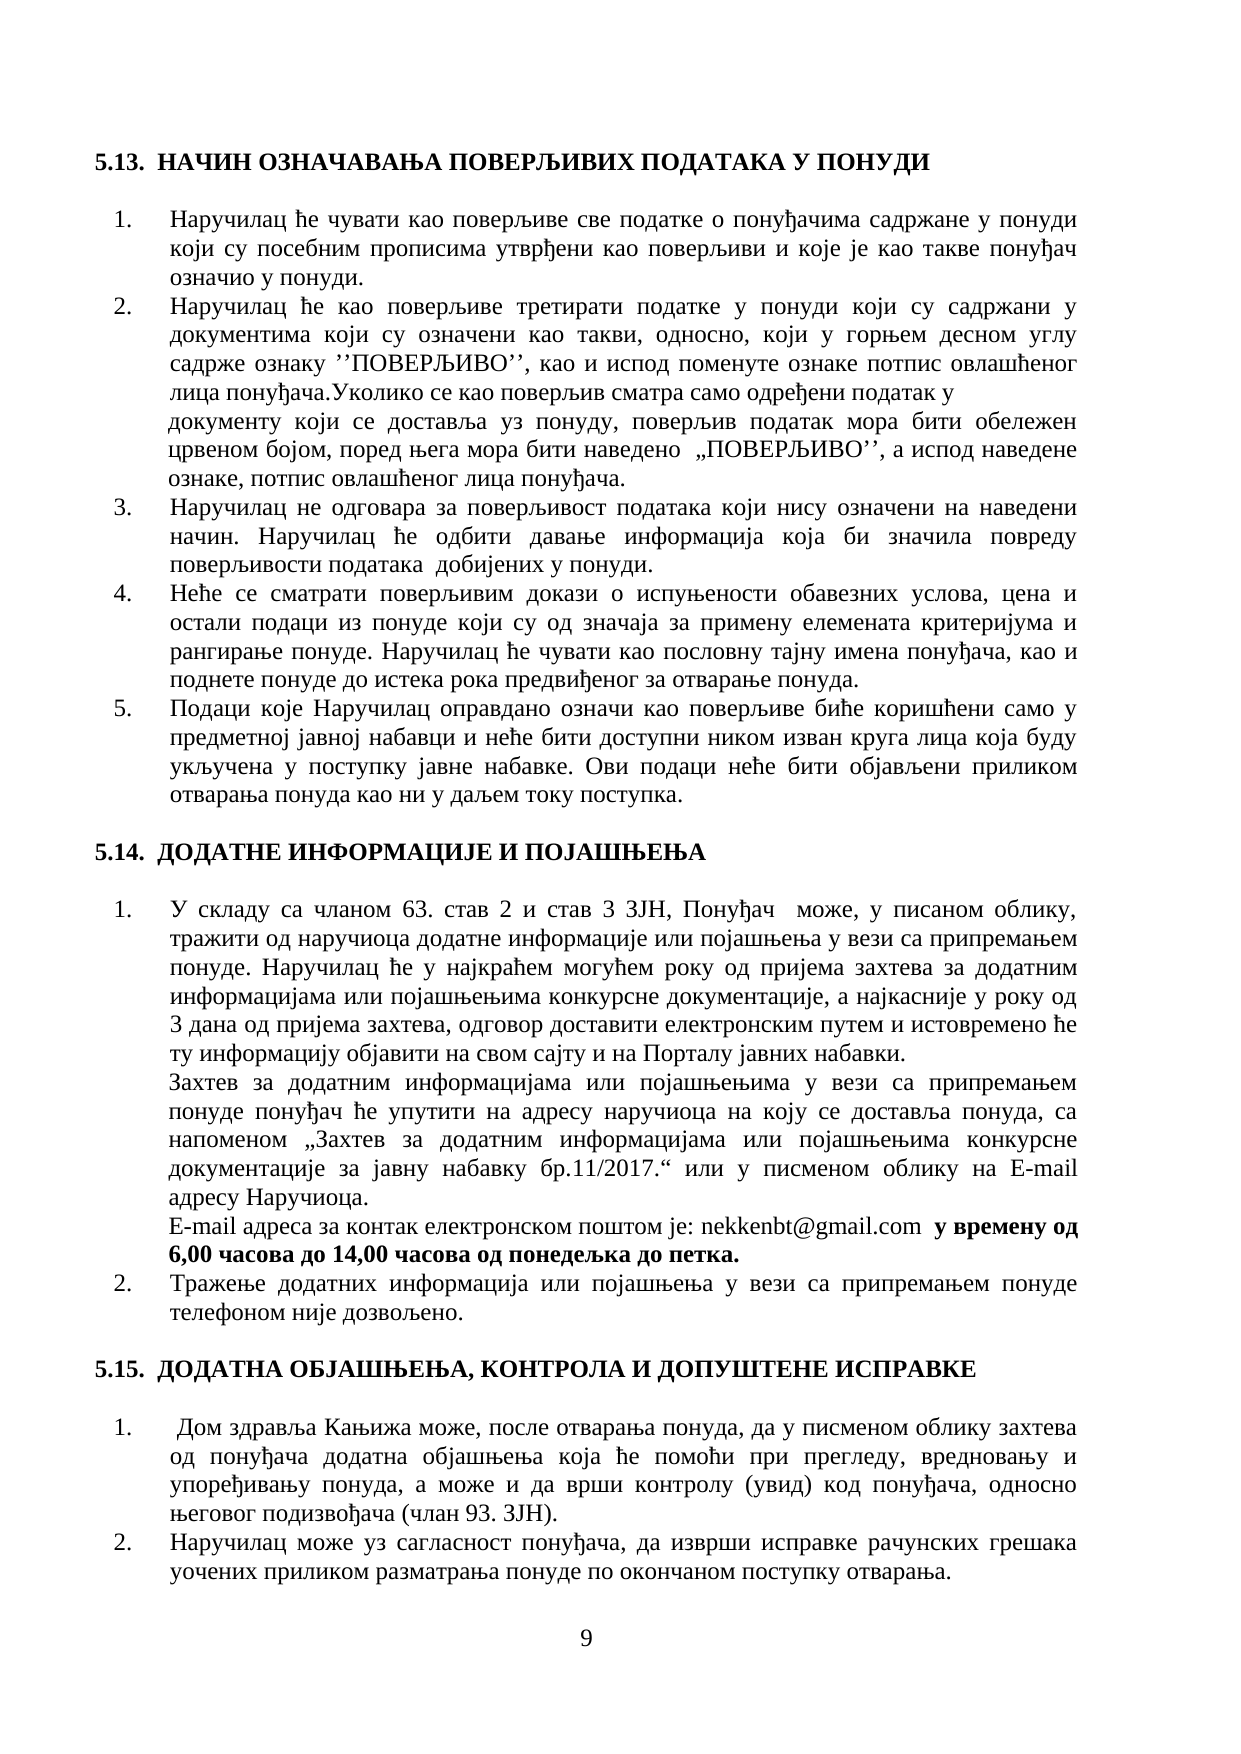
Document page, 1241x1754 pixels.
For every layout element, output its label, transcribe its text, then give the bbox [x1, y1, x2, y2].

text документу који се доставља уз понуду, поверљив податак мора бити обележен црвеном бојом, поред њега мора бити наведено „ПОВЕРЉИВО’’, а испод наведене ознаке, потпис овлашћеног лица понуђача. [168, 406, 1078, 492]
list Неће се сматрати поверљивим докази о испуњености обавезних услова, цена и остали подаци из понуде који су од значаја за примену елемената критеријума и рангирање понуде. Наручилац ће чувати као пословну тајну имена понуђача, као и поднете понуде до истека рока предвиђеног за отварање понуда. [132, 578, 1078, 693]
list Наручилац не одговара за поверљивост података који нису означени на наведени начин. Наручилац ће одбити давање информација која би значила повреду поверљивости података добијених у понуди. [132, 492, 1078, 578]
text 5.13. НАЧИН ОЗНАЧАВАЊА ПОВЕРЉИВИХ ПОДАТАКА У ПОНУДИ [94, 147, 1078, 176]
text E-mail aдреса за контак електронском поштом је: nekkenbt@gmail.com у времену од 6,00 часова до 14,00 часова од понедељка до петка. [168, 1211, 1078, 1268]
text 5.14. ДОДАТНЕ ИНФОРМАЦИЈЕ И ПОЈАШЊЕЊА [94, 837, 1078, 866]
list Дом здравља Кањижа може, после отварања понуда, да у писменом облику захтева од понуђача додатна објашњења која ће помоћи при прегледу, вредновању и упоређивању понуда, а може и да врши контролу (увид) код понуђача, односно његовог подизвођача (члан 93. ЗЈН). [132, 1412, 1078, 1527]
list Подаци које Наручилац оправдано означи као поверљиве биће коришћени само у предметној јавној набавци и неће бити доступни ником изван круга лица која буду укључена у поступку јавне набавке. Ови подаци неће бити објављени приликом отварања понуда као ни у даљем току поступка. [132, 693, 1078, 808]
text Захтев за додатним информацијама или појашњењима у вези са припремањем понуде понуђач ће упутити на адресу наручиоца на коју се доставља понуда, са напоменом „Захтев за додатним информацијама или појашњењима конкурсне документације за јавну набавку бр.11/2017.“ или у писменом облику на E-mail aдресу Наручиоца. [168, 1067, 1078, 1211]
list Тражење додатних информација или појашњења у вези са припремањем понуде телефоном није дозвољено. [132, 1268, 1078, 1326]
text 5.15. ДОДАТНА ОБЈАШЊЕЊА, КОНТРОЛА И ДОПУШТЕНЕ ИСПРАВКЕ [94, 1354, 1078, 1383]
list У складу са чланом 63. став 2 и став 3 ЗЈН, Понуђач може, у писаном облику, тражити од наручиоца додатне информације или појашњења у вези са припремањем понуде. Наручилац ће у најкраћем могућем року од пријема захтева за додатним информацијама или појашњењима конкурсне документације, а најкасније у року од 3 дана од пријема захтева, одговор доставити електронским путем и истовремено ће ту информацију објавити на свом сајту и на Порталу јавних набавки. [132, 894, 1078, 1067]
list Наручилац ће као поверљиве третирати податке у понуди који су садржани у документима који су означени као такви, односно, који у горњем десном углу садрже ознаку ’’ПОВЕРЉИВО’’, као и испод поменуте ознаке потпис овлашћеног лица понуђача.Уколико се као поверљив сматра само одређени податак у [132, 291, 1078, 406]
list Наручилац може уз сагласност понуђача, да изврши исправке рачунских грешака уочених приликом разматрања понуде по окончаном поступку отварања. [132, 1527, 1078, 1584]
list Наручилац ће чувати као поверљиве све податке о понуђачима садржане у понуди који су посебним прописима утврђени као поверљиви и које је као такве понуђач означио у понуди. [132, 204, 1078, 291]
